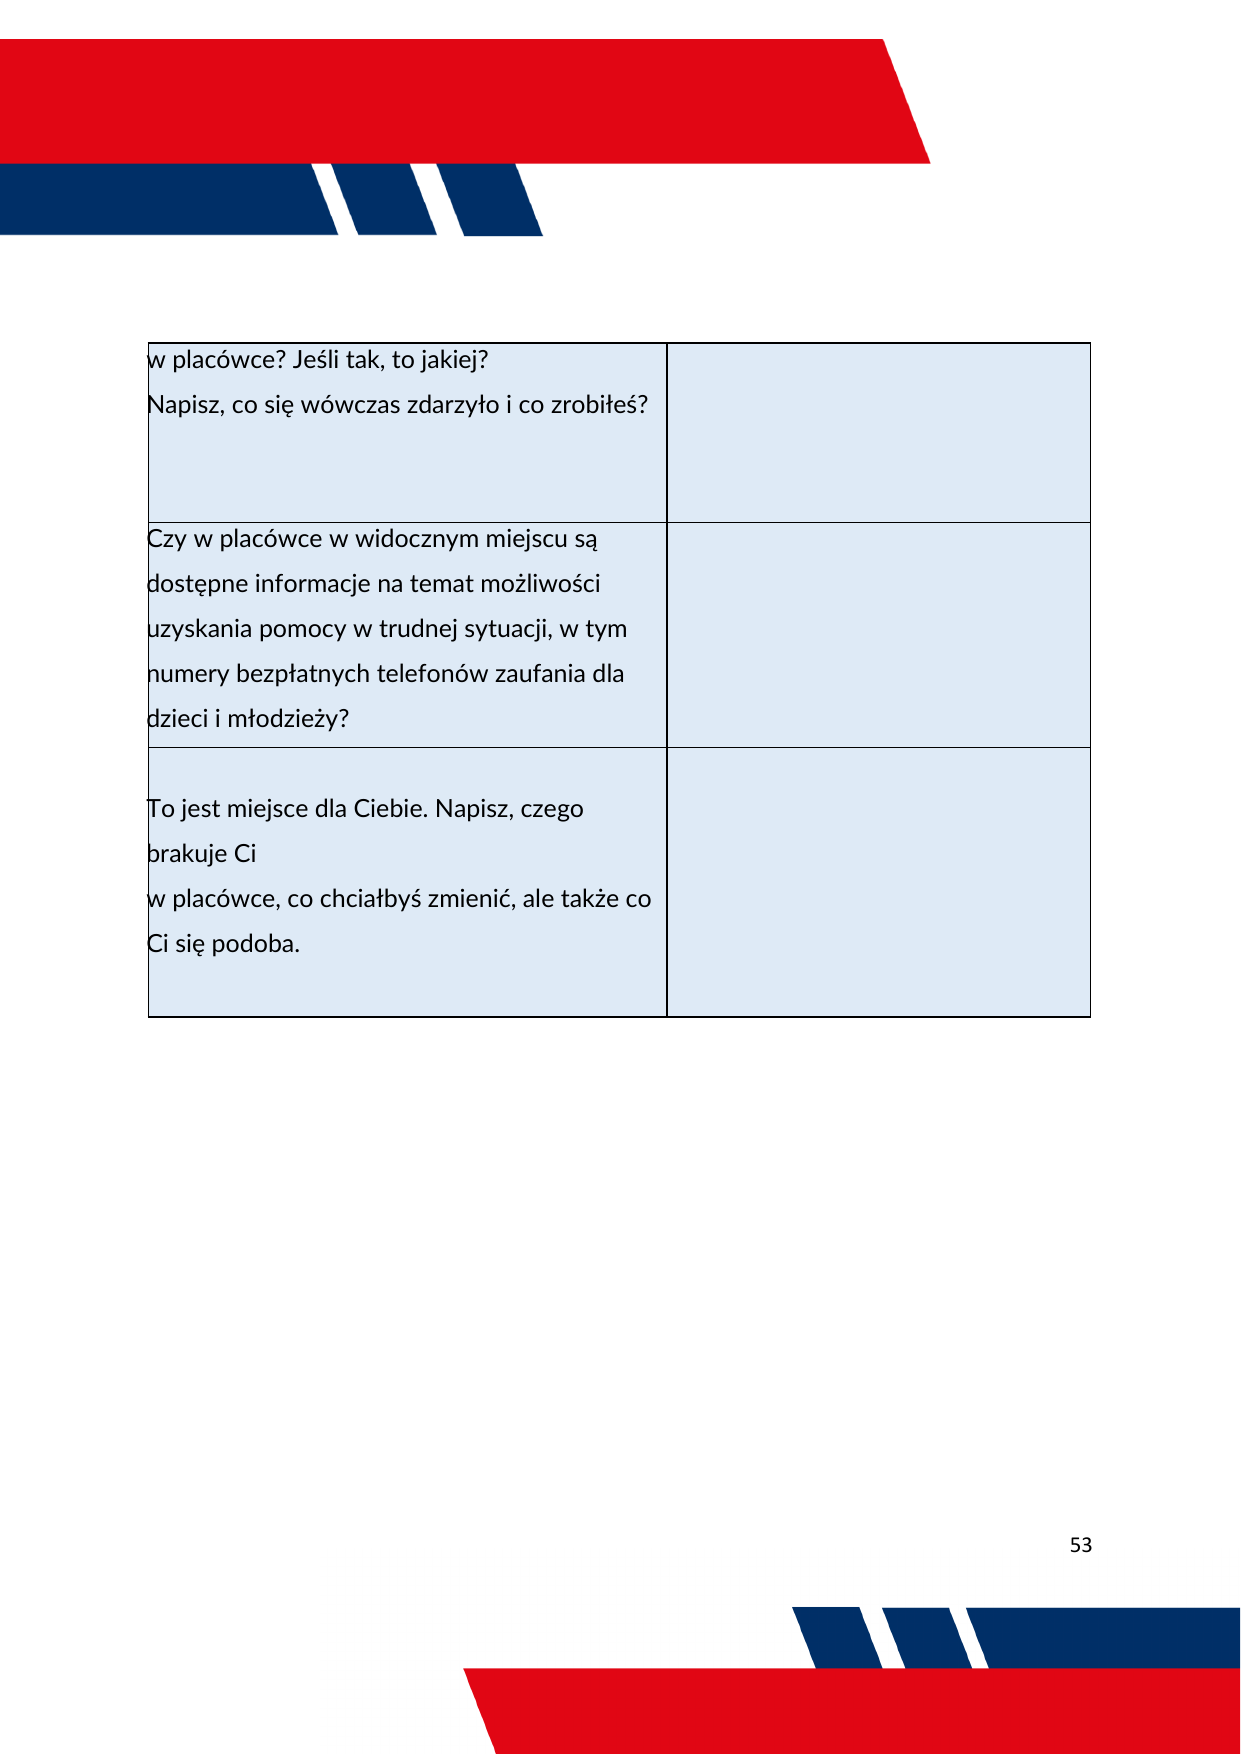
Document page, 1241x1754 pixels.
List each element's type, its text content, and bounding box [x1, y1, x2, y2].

picture [0, 39, 1099, 305]
table_cell [668, 344, 1090, 522]
table_cell Czy zdarzyło Ci się doświadczyć przemocy w placówce? Jeśli tak, to jakiej? Napisz, co się wówczas zdarzyło i co zrobiłeś? [149, 344, 666, 522]
table_cell Czy w placówce w widocznym miejscu są dostępne informacje na temat możliwości uzyskania pomocy w trudnej sytuacji, w tym numery bezpłatnych telefonów zaufania dla dzieci i młodzieży? [149, 523, 666, 746]
table_cell [668, 523, 1090, 746]
table_cell [668, 748, 1090, 1016]
table_cell To jest miejsce dla Ciebie. Napisz, czego brakuje Ci w placówce, co chciałbyś zmienić, ale także co Ci się podoba. [149, 748, 666, 1016]
picture [319, 1548, 1241, 1754]
